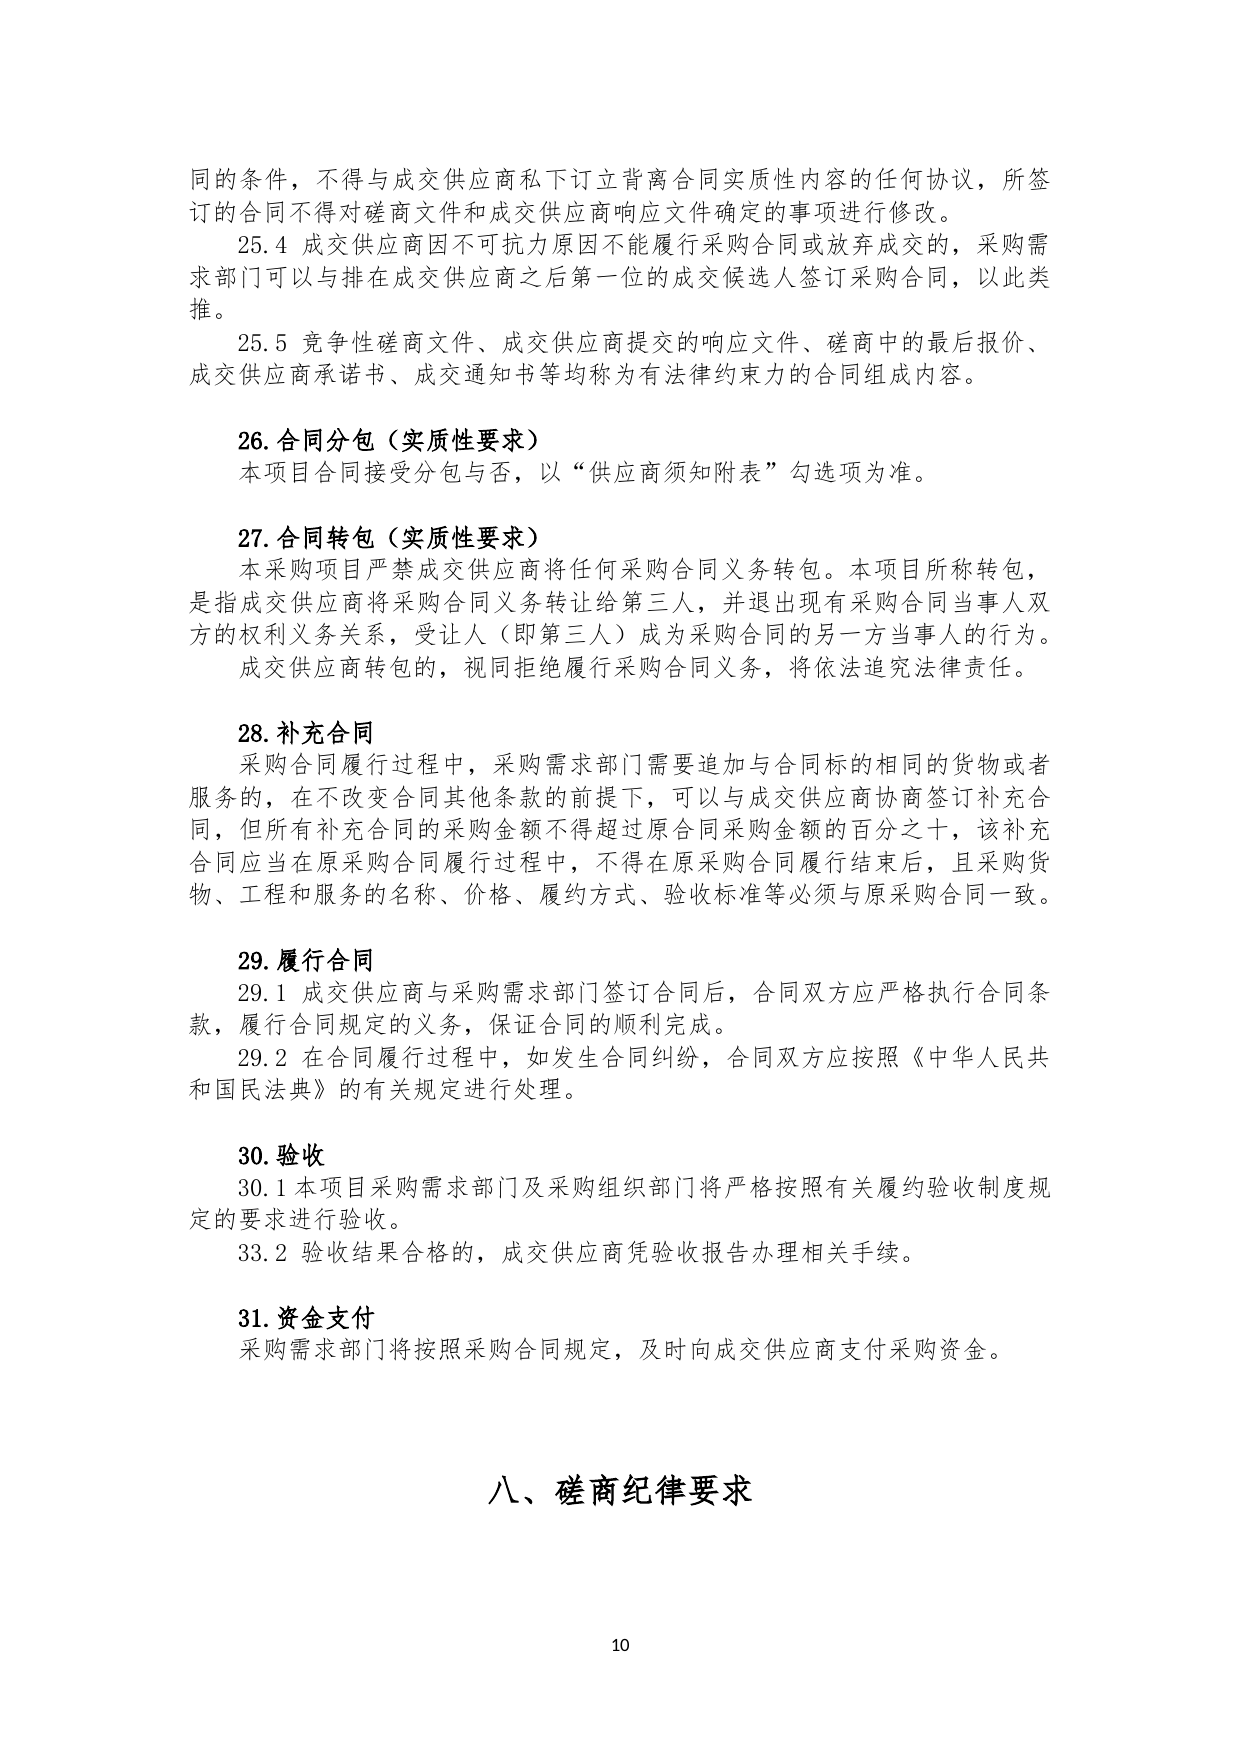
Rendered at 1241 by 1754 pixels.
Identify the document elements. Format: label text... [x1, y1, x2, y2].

subtitle 八、磋商纪律要求 [187, 1455, 1053, 1520]
text 30.1本项目采购需求部门及采购组织部门将严格按照有关履约验收制度规定的要求进行验收。 [187, 1169, 1053, 1234]
text 29.1 成交供应商与采购需求部门签订合同后，合同双方应严格执行合同条款，履行合同规定的义务，保证合同的顺利完成。 [187, 974, 1053, 1039]
text 26.合同分包（实质性要求） [187, 422, 1053, 454]
text 27.合同转包（实质性要求） [187, 519, 1053, 552]
text 31.资金支付 [187, 1299, 1053, 1332]
text 采购需求部门将按照采购合同规定，及时向成交供应商支付采购资金。 [187, 1332, 1053, 1364]
text 29.2 在合同履行过程中，如发生合同纠纷，合同双方应按照《中华人民共和国民法典》的有关规定进行处理。 [187, 1039, 1053, 1104]
text 29.履行合同 [187, 942, 1053, 974]
text 采购合同履行过程中，采购需求部门需要追加与合同标的相同的货物或者服务的，在不改变合同其他条款的前提下，可以与成交供应商协商签订补充合同，但所有补充合同的采购金额不得超过原合同采购金额的百分之十，该补充合同应当在原采购合同履行过程中，不得在原采购合同履行结束后，且采购货物、工程和服务的名称、价格、履约方式、验收标准等必须与原采购合同一致。 [187, 747, 1053, 909]
text 33.2 验收结果合格的，成交供应商凭验收报告办理相关手续。 [187, 1234, 1053, 1267]
text 25.5 竞争性磋商文件、成交供应商提交的响应文件、磋商中的最后报价、成交供应商承诺书、成交通知书等均称为有法律约束力的合同组成内容。 [187, 324, 1053, 389]
text 30.验收 [187, 1137, 1053, 1169]
text 25.4 成交供应商因不可抗力原因不能履行采购合同或放弃成交的，采购需求部门可以与排在成交供应商之后第一位的成交候选人签订采购合同，以此类推。 [187, 227, 1053, 324]
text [187, 162, 1053, 227]
text 28.补充合同 [187, 714, 1053, 747]
text 本采购项目严禁成交供应商将任何采购合同义务转包。本项目所称转包，是指成交供应商将采购合同义务转让给第三人，并退出现有采购合同当事人双方的权利义务关系，受让人（即第三人）成为采购合同的另一方当事人的行为。 [187, 552, 1053, 649]
text 成交供应商转包的，视同拒绝履行采购合同义务，将依法追究法律责任。 [187, 649, 1053, 682]
text 本项目合同接受分包与否，以“供应商须知附表”勾选项为准。 [187, 454, 1053, 487]
